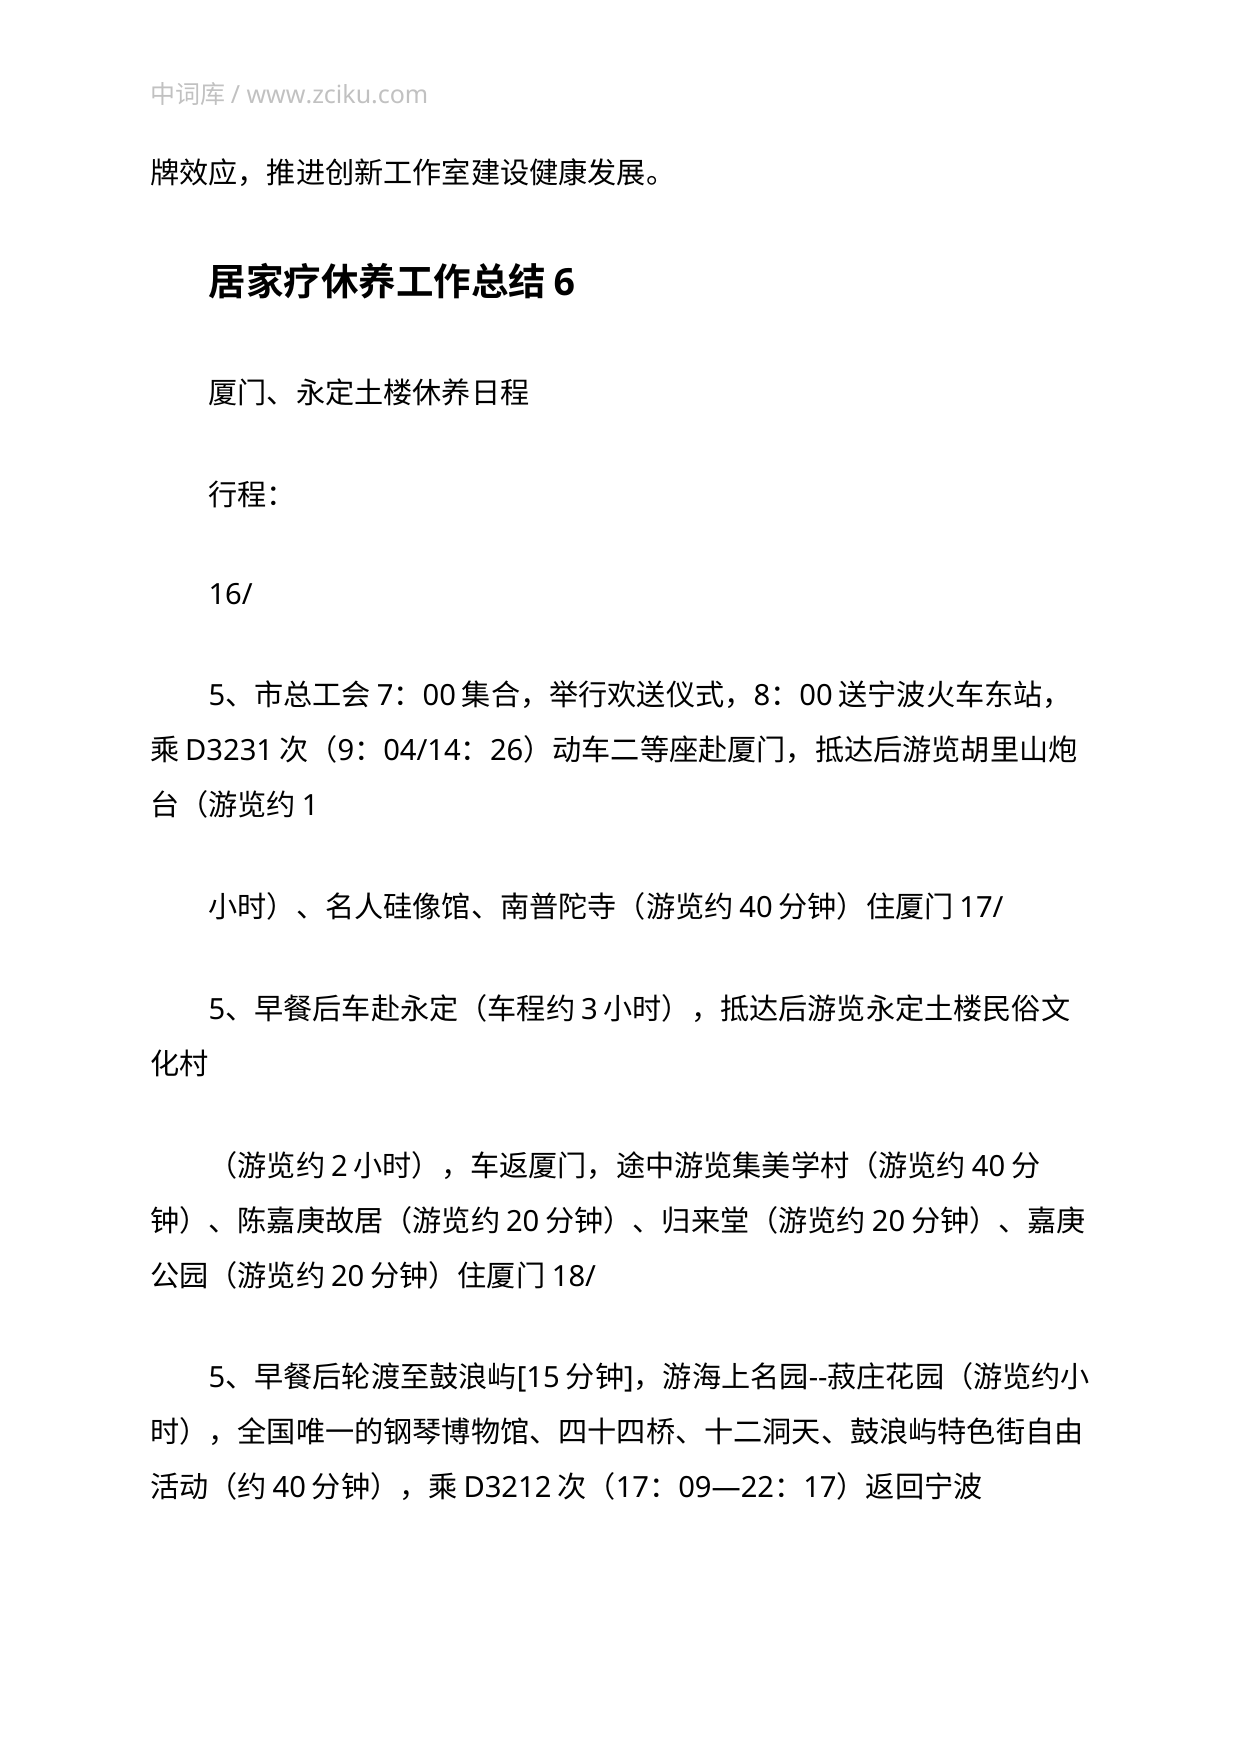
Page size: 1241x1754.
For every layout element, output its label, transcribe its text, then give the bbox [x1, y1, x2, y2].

text （游览约2小时），车返厦门，途中游览集美学村（游览约40分钟）、陈嘉庚故居（游览约20分钟）、归来堂（游览约20分钟）、嘉庚公园（游览约20分钟）住厦门 18/ [150, 1142, 1090, 1294]
text 5、早餐后轮渡至鼓浪屿[15分钟]，游海上名园--菽庄花园（游览约小时），全国唯一的钢琴博物馆、四十四桥、十二洞天、鼓浪屿特色街自由活动（约40分钟），乘D3212次（17：09—22：17）返回宁波 [150, 1354, 1090, 1506]
text 居家疗休养工作总结6 [150, 252, 1090, 306]
text 5、市总工会7：00集合，举行欢送仪式，8：00送宁波火车东站，乘D3231次（9：04/14：26）动车二等座赴厦门，抵达后游览胡里山炮台（游览约1 [150, 671, 1090, 824]
text 行程： [150, 471, 1090, 513]
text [150, 150, 1090, 192]
text 小时）、名人硅像馆、南普陀寺（游览约40分钟）住厦门17/ [150, 883, 1090, 926]
text 16/ [150, 573, 1090, 613]
text 厦门、永定土楼休养日程 [150, 369, 1090, 412]
text 5、早餐后车赴永定（车程约3小时），抵达后游览永定土楼民俗文化村 [150, 985, 1090, 1083]
